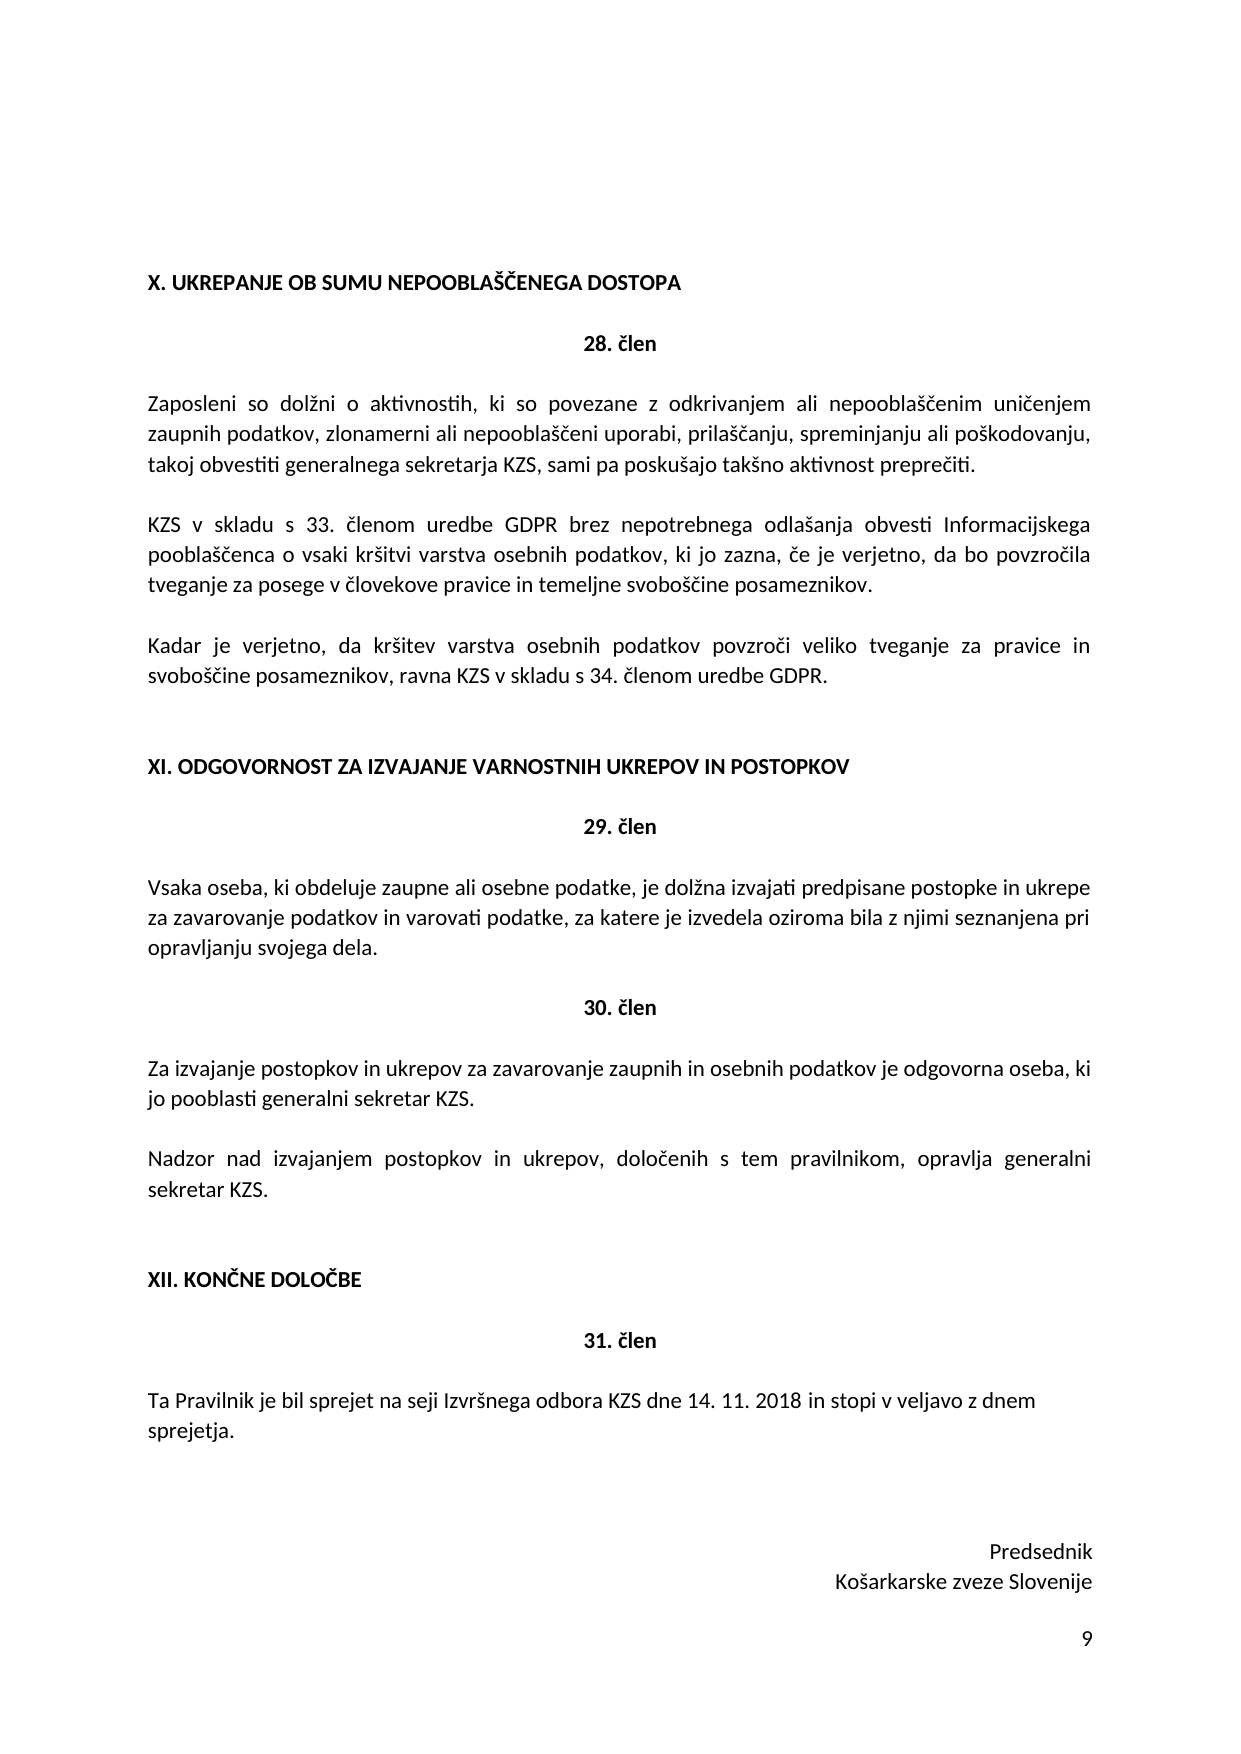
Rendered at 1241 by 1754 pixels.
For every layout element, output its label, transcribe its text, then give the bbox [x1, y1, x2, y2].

text 31. člen [148, 1326, 1093, 1354]
text 30. člen [148, 993, 1093, 1021]
text 29. člen [148, 812, 1093, 840]
text KZS v skladu s 33. členom uredbe GDPR brez nepotrebnega odlašanja obvesti Informacijskega pooblaščenca o vsaki kršitvi varstva osebnih podatkov, ki jo zazna, če je verjetno, da bo povzročila tveganje za posege v človekove pravice in temeljne svoboščine posameznikov. [148, 510, 1093, 598]
text Košarkarske zveze Slovenije [148, 1567, 1093, 1595]
text Ta Pravilnik je bil sprejet na seji Izvršnega odbora KZS dne 14. 11. 2018 in stopi v veljavo z dnem sprejetja. [148, 1386, 1093, 1444]
text Nadzor nad izvajanjem postopkov in ukrepov, določenih s tem pravilnikom, opravlja generalni sekretar KZS. [148, 1144, 1093, 1203]
text Za izvajanje postopkov in ukrepov za zavarovanje zaupnih in osebnih podatkov je odgovorna oseba, ki jo pooblasti generalni sekretar KZS. [148, 1054, 1093, 1112]
text XII. KONČNE DOLOČBE [148, 1265, 1093, 1293]
text X. UKREPANJE OB SUMU NEPOOBLAŠČENEGA DOSTOPA [148, 268, 1093, 296]
text XI. ODGOVORNOST ZA IZVAJANJE VARNOSTNIH UKREPOV IN POSTOPKOV [148, 752, 1093, 780]
text Predsednik [148, 1537, 1093, 1565]
text Kadar je verjetno, da kršitev varstva osebnih podatkov povzroči veliko tveganje za pravice in svoboščine posameznikov, ravna KZS v skladu s 34. členom uredbe GDPR. [148, 631, 1093, 689]
text 28. člen [148, 329, 1093, 357]
text Vsaka oseba, ki obdeluje zaupne ali osebne podatke, je dolžna izvajati predpisane postopke in ukrepe za zavarovanje podatkov in varovati podatke, za katere je izvedela oziroma bila z njimi seznanjena pri opravljanju svojega dela. [148, 873, 1093, 961]
text Zaposleni so dolžni o aktivnostih, ki so povezane z odkrivanjem ali nepooblaščenim uničenjem zaupnih podatkov, zlonamerni ali nepooblaščeni uporabi, prilaščanju, spreminjanju ali poškodovanju, takoj obvestiti generalnega sekretarja KZS, sami pa poskušajo takšno aktivnost preprečiti. [148, 389, 1093, 478]
